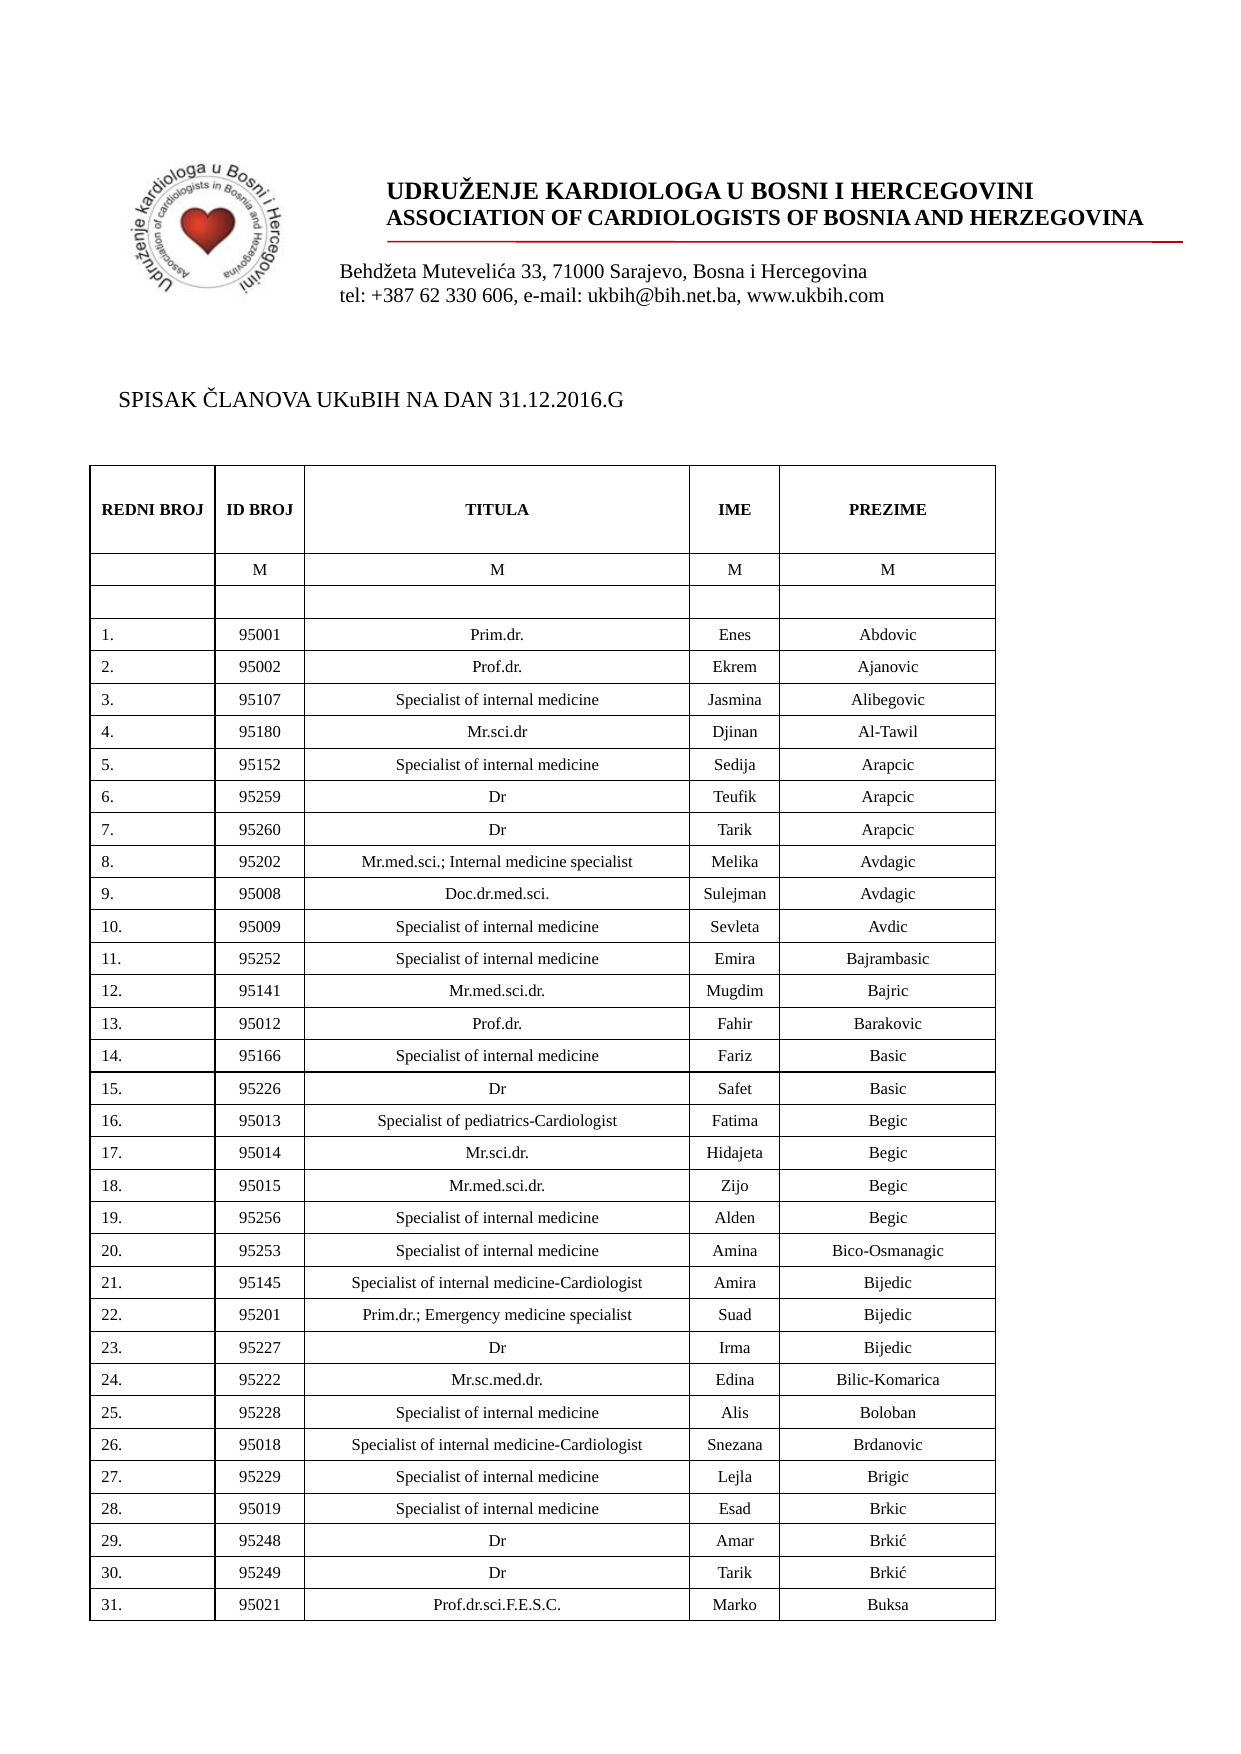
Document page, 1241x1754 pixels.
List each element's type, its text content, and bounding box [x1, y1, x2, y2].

table_cell Brkic [780, 1494, 995, 1523]
table_cell Ajanovic [780, 651, 995, 683]
table_cell Mugdim [690, 975, 779, 1007]
table_cell M [216, 554, 304, 585]
table_cell Melika [690, 846, 779, 877]
table_cell [91, 813, 214, 844]
table_cell [91, 1073, 214, 1104]
table_cell 95008 [216, 878, 304, 909]
table_cell [91, 1461, 214, 1492]
table_cell [91, 1364, 214, 1395]
table_cell Dr [305, 1332, 689, 1363]
table_cell Arapcic [780, 781, 995, 812]
table_cell Dr [305, 781, 689, 812]
text Behdžeta Mutevelića 33, 71000 Sarajevo, Bosna i Hercegovina [294, 259, 1152, 283]
table_cell Specialist of internal medicine [305, 749, 689, 780]
table_header REDNI BROJ [91, 466, 214, 553]
table_cell [91, 1396, 214, 1428]
table_cell 95019 [216, 1494, 304, 1523]
table_cell Tarik [690, 1557, 779, 1588]
table_cell Begic [780, 1105, 995, 1136]
table_cell Arapcic [780, 813, 995, 844]
text tel: +387 62 330 606, e-mail: ukbih@bih.net.ba, www.ukbih.com [294, 283, 1152, 307]
table_header IME [690, 466, 779, 553]
table_cell Specialist of internal medicine [305, 1202, 689, 1233]
table_cell 95001 [216, 619, 304, 650]
table_cell Mr.sc.med.dr. [305, 1364, 689, 1395]
table_cell Emira [690, 943, 779, 974]
table_cell Lejla [690, 1461, 779, 1492]
table_cell Specialist of internal medicine [305, 1396, 689, 1428]
table_cell Alibegovic [780, 684, 995, 715]
table_cell Amar [690, 1524, 779, 1556]
table_cell 95018 [216, 1429, 304, 1460]
table_cell 95014 [216, 1137, 304, 1168]
table_cell Prof.dr. [305, 651, 689, 683]
table_cell Al-Tawil [780, 716, 995, 747]
table_cell Dr [305, 1073, 689, 1104]
table_cell [91, 910, 214, 942]
table_cell [91, 1105, 214, 1136]
table_cell [91, 1267, 214, 1298]
table_cell 95180 [216, 716, 304, 747]
table_cell [91, 586, 214, 618]
table_cell [91, 975, 214, 1007]
table_cell [91, 684, 214, 715]
table_cell Prim.dr.; Emergency medicine specialist [305, 1299, 689, 1331]
table_cell Fahir [690, 1008, 779, 1039]
table_cell Edina [690, 1364, 779, 1395]
table_cell 95228 [216, 1396, 304, 1428]
text SPISAK ČLANOVA UKuBIH NA DAN 31.12.2016.G [118, 386, 1152, 412]
table_cell [91, 749, 214, 780]
table_cell 95015 [216, 1170, 304, 1201]
table_cell Bijedic [780, 1299, 995, 1331]
table_cell Begic [780, 1170, 995, 1201]
table_cell 95227 [216, 1332, 304, 1363]
table_cell Basic [780, 1073, 995, 1104]
table_header PREZIME [780, 466, 995, 553]
table_cell Specialist of internal medicine-Cardiologist [305, 1429, 689, 1460]
table_cell 95107 [216, 684, 304, 715]
table_cell Avdic [780, 910, 995, 942]
table_cell Specialist of internal medicine [305, 1234, 689, 1266]
table_cell Suad [690, 1299, 779, 1331]
table_cell Alden [690, 1202, 779, 1233]
table_cell [91, 1008, 214, 1039]
text UDRUŽENJE KARDIOLOGA U BOSNI I HERCEGOVINI [294, 176, 1152, 204]
table_cell 95145 [216, 1267, 304, 1298]
table_cell [91, 1429, 214, 1460]
table_cell Brkić [780, 1524, 995, 1556]
table_cell [91, 1494, 214, 1523]
table_cell M [690, 554, 779, 585]
table_cell Tarik [690, 813, 779, 844]
table_cell 95259 [216, 781, 304, 812]
table_cell Brigic [780, 1461, 995, 1492]
table_cell Prof.dr. [305, 1008, 689, 1039]
table_header ID BROJ [216, 466, 304, 553]
table_header TITULA [305, 466, 689, 553]
text ASSOCIATION OF CARDIOLOGISTS OF BOSNIA AND HERZEGOVINA [294, 204, 1152, 231]
table_cell Barakovic [780, 1008, 995, 1039]
table_cell 95260 [216, 813, 304, 844]
table_cell Sevleta [690, 910, 779, 942]
table_cell 95012 [216, 1008, 304, 1039]
table_cell Brdanovic [780, 1429, 995, 1460]
table_cell Brkić [780, 1557, 995, 1588]
table_cell [91, 716, 214, 747]
table_cell [91, 1137, 214, 1168]
table_cell Enes [690, 619, 779, 650]
table_cell Bajric [780, 975, 995, 1007]
table_cell 95002 [216, 651, 304, 683]
table_cell Dr [305, 1524, 689, 1556]
table_cell Mr.sci.dr [305, 716, 689, 747]
table_cell Specialist of internal medicine [305, 684, 689, 715]
table_cell 95009 [216, 910, 304, 942]
table_cell Avdagic [780, 878, 995, 909]
table_cell 95013 [216, 1105, 304, 1136]
table_cell [216, 586, 304, 618]
table_cell Specialist of internal medicine [305, 1461, 689, 1492]
table_cell Sedija [690, 749, 779, 780]
table_cell 95222 [216, 1364, 304, 1395]
table_cell Amina [690, 1234, 779, 1266]
table_cell 95249 [216, 1557, 304, 1588]
table_cell Marko [690, 1589, 779, 1620]
table_cell [91, 1234, 214, 1266]
table_cell Mr.sci.dr. [305, 1137, 689, 1168]
table_cell Irma [690, 1332, 779, 1363]
table_cell Doc.dr.med.sci. [305, 878, 689, 909]
table_cell [91, 781, 214, 812]
table_cell [91, 1040, 214, 1071]
table_cell Bico-Osmanagic [780, 1234, 995, 1266]
table_cell [780, 586, 995, 618]
table_cell Mr.med.sci.dr. [305, 1170, 689, 1201]
table_cell 95253 [216, 1234, 304, 1266]
table_cell Alis [690, 1396, 779, 1428]
table_cell Bajrambasic [780, 943, 995, 974]
table_cell [91, 878, 214, 909]
table_cell Hidajeta [690, 1137, 779, 1168]
table_cell Dr [305, 813, 689, 844]
table_cell 95202 [216, 846, 304, 877]
table_cell [91, 619, 214, 650]
table_cell Specialist of internal medicine-Cardiologist [305, 1267, 689, 1298]
table_cell Bilic-Komarica [780, 1364, 995, 1395]
table_cell [91, 1557, 214, 1588]
table_cell [91, 846, 214, 877]
table_cell Specialist of internal medicine [305, 1040, 689, 1071]
table_cell [91, 1524, 214, 1556]
table_cell Amira [690, 1267, 779, 1298]
table_cell 95152 [216, 749, 304, 780]
table_cell Boloban [780, 1396, 995, 1428]
table_cell Djinan [690, 716, 779, 747]
table_cell 95226 [216, 1073, 304, 1104]
table_cell Fariz [690, 1040, 779, 1071]
table_cell [91, 651, 214, 683]
table_cell Specialist of internal medicine [305, 943, 689, 974]
table_cell 95248 [216, 1524, 304, 1556]
table_cell Bijedic [780, 1332, 995, 1363]
table_cell Prof.dr.sci.F.E.S.C. [305, 1589, 689, 1620]
table_cell [91, 1202, 214, 1233]
table_cell [91, 1332, 214, 1363]
table_cell [690, 586, 779, 618]
table_cell Buksa [780, 1589, 995, 1620]
table_cell Begic [780, 1137, 995, 1168]
table_cell Bijedic [780, 1267, 995, 1298]
table_cell 95256 [216, 1202, 304, 1233]
table_cell Avdagic [780, 846, 995, 877]
table_cell [91, 1299, 214, 1331]
table_cell 95252 [216, 943, 304, 974]
table_cell 95201 [216, 1299, 304, 1331]
table_cell Esad [690, 1494, 779, 1523]
table_cell Begic [780, 1202, 995, 1233]
table_cell Mr.med.sci.; Internal medicine specialist [305, 846, 689, 877]
table_cell Basic [780, 1040, 995, 1071]
table_cell M [780, 554, 995, 585]
table_cell Mr.med.sci.dr. [305, 975, 689, 1007]
table_cell 95166 [216, 1040, 304, 1071]
table_cell 95021 [216, 1589, 304, 1620]
table_cell Prim.dr. [305, 619, 689, 650]
table_cell Fatima [690, 1105, 779, 1136]
table_cell M [305, 554, 689, 585]
table_cell Arapcic [780, 749, 995, 780]
table_cell [305, 586, 689, 618]
table_cell Specialist of internal medicine [305, 1494, 689, 1523]
table_cell Zijo [690, 1170, 779, 1201]
table_cell Specialist of pediatrics-Cardiologist [305, 1105, 689, 1136]
table_cell Dr [305, 1557, 689, 1588]
table_cell Snezana [690, 1429, 779, 1460]
table_cell 95141 [216, 975, 304, 1007]
picture [118, 152, 294, 310]
table_cell Specialist of internal medicine [305, 910, 689, 942]
table_cell Safet [690, 1073, 779, 1104]
table_cell [91, 943, 214, 974]
table_cell 95229 [216, 1461, 304, 1492]
table_cell [91, 1170, 214, 1201]
table_cell Abdovic [780, 619, 995, 650]
table_cell Sulejman [690, 878, 779, 909]
table_cell Teufik [690, 781, 779, 812]
table_cell [91, 1589, 214, 1620]
table_cell Ekrem [690, 651, 779, 683]
table_cell Jasmina [690, 684, 779, 715]
table_cell [91, 554, 214, 585]
